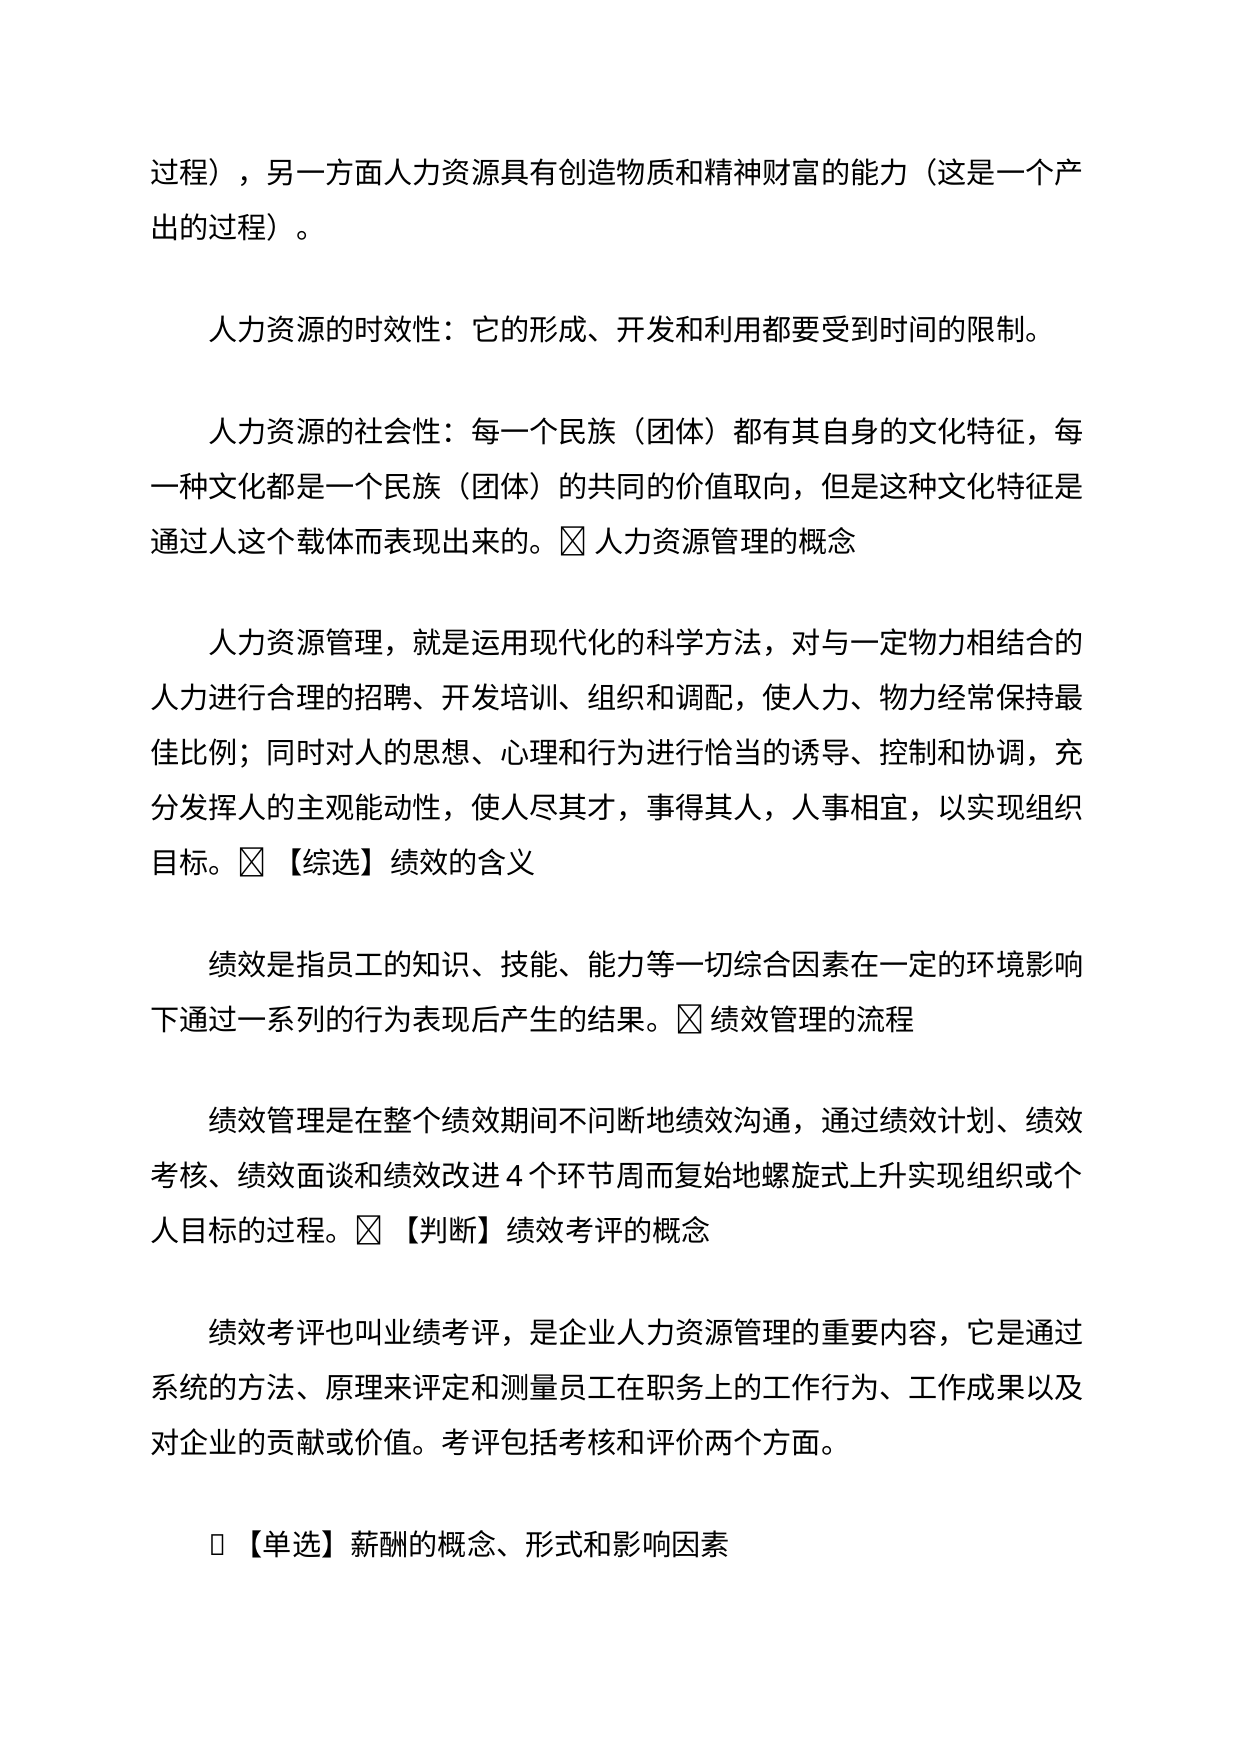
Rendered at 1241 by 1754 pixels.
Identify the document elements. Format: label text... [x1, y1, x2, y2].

text 人力资源管理，就是运用现代化的科学方法，对与一定物力相结合的人力进行合理的招聘、开发培训、组织和调配，使人力、物力经常保持最佳比例；同时对人的思想、心理和行为进行恰当的诱导、控制和协调，充分发挥人的主观能动性，使人尽其才，事得其人，人事相宜，以实现组织目标。 【综选】绩效的含义 [150, 620, 1090, 882]
text 人力资源的时效性：它的形成、开发和利用都要受到时间的限制。 [150, 307, 1090, 349]
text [150, 150, 1090, 247]
text 人力资源的社会性：每一个民族（团体）都有其自身的文化特征，每一种文化都是一个民族（团体）的共同的价值取向，但是这种文化特征是通过人这个载体而表现出来的。 人力资源管理的概念 [150, 408, 1090, 561]
text  【单选】薪酬的概念、形式和影响因素 [150, 1521, 1090, 1564]
text 绩效是指员工的知识、技能、能力等一切综合因素在一定的环境影响下通过一系列的行为表现后产生的结果。 绩效管理的流程 [150, 941, 1090, 1038]
text 绩效考评也叫业绩考评，是企业人力资源管理的重要内容，它是通过系统的方法、原理来评定和测量员工在职务上的工作行为、工作成果以及对企业的贡献或价值。考评包括考核和评价两个方面。 [150, 1310, 1090, 1462]
text 绩效管理是在整个绩效期间不问断地绩效沟通，通过绩效计划、绩效考核、绩效面谈和绩效改进4个环节周而复始地螺旋式上升实现组织或个人目标的过程。 【判断】绩效考评的概念 [150, 1098, 1090, 1250]
